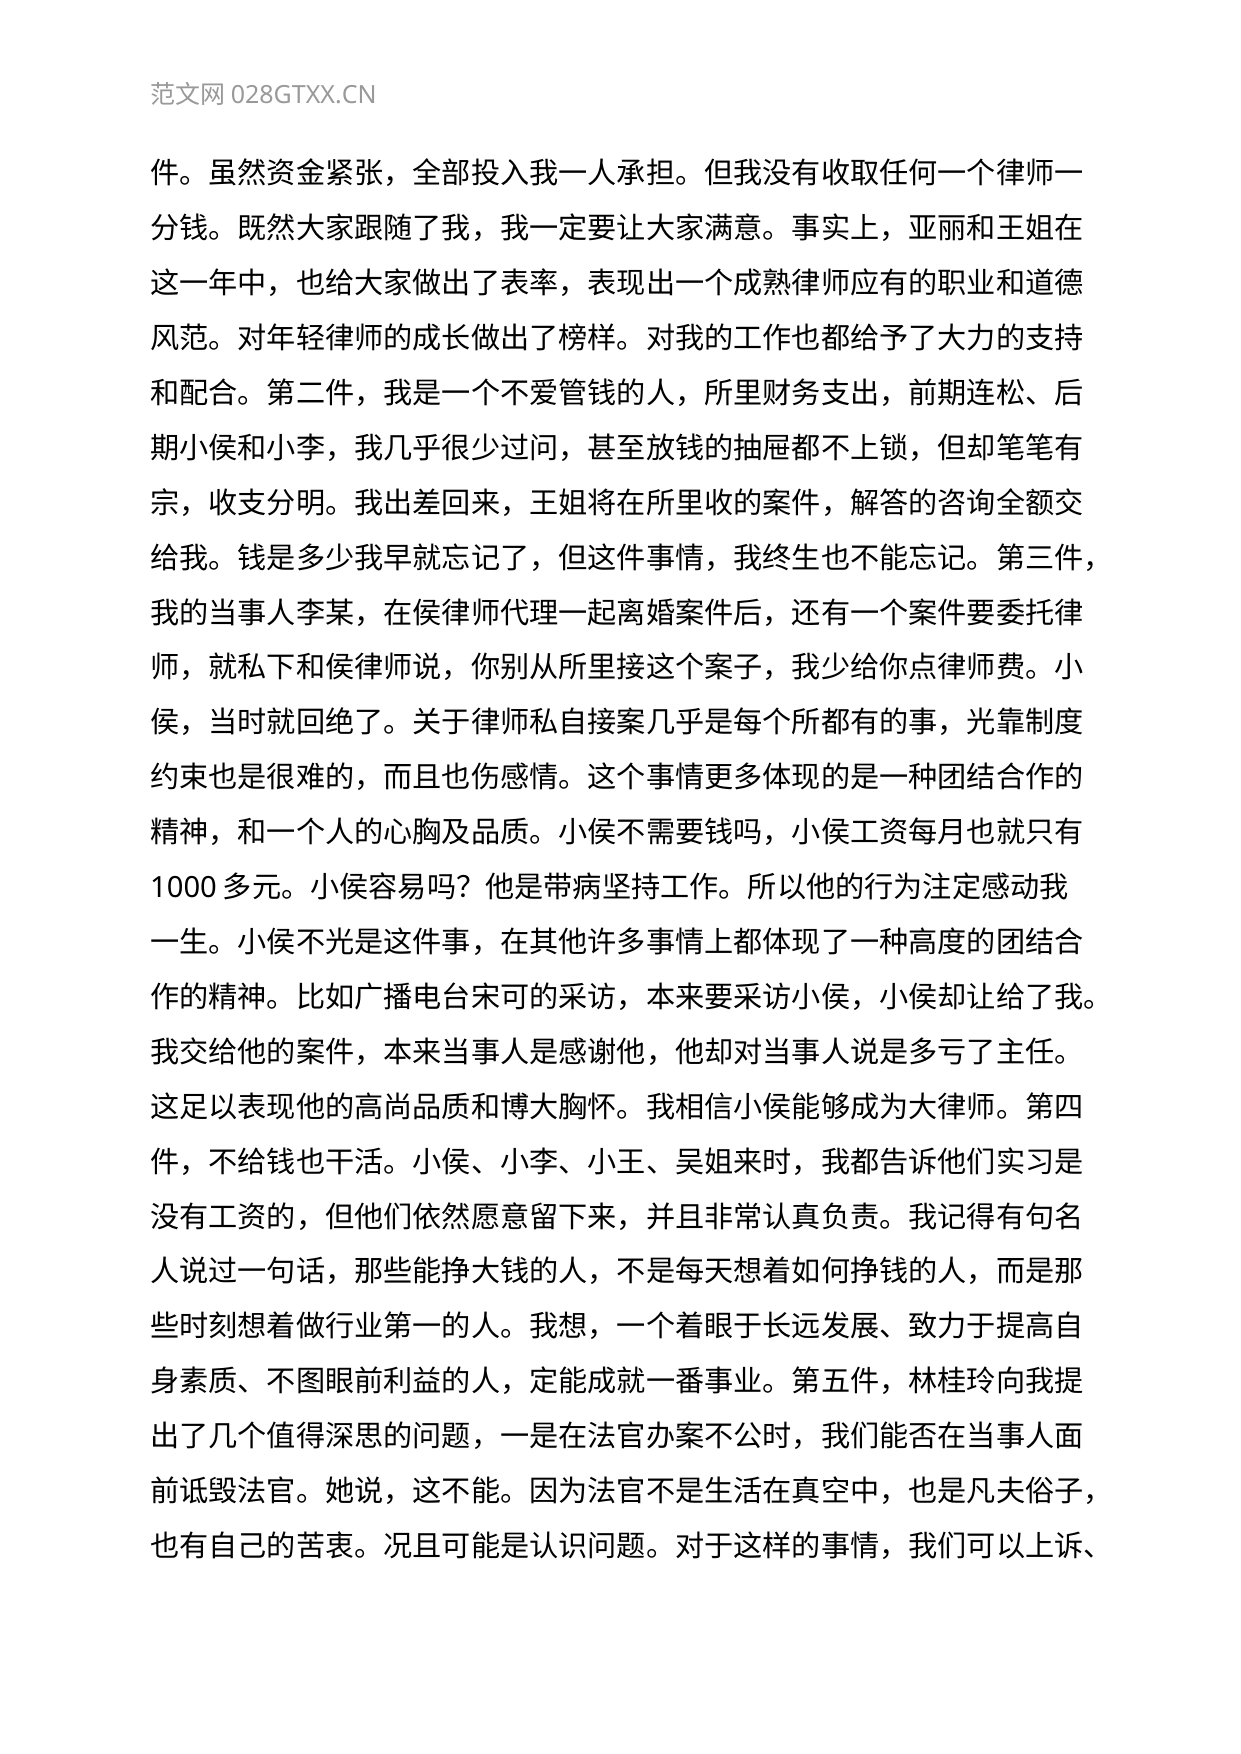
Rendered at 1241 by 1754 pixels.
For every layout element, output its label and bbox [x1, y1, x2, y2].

text [150, 150, 1090, 1565]
